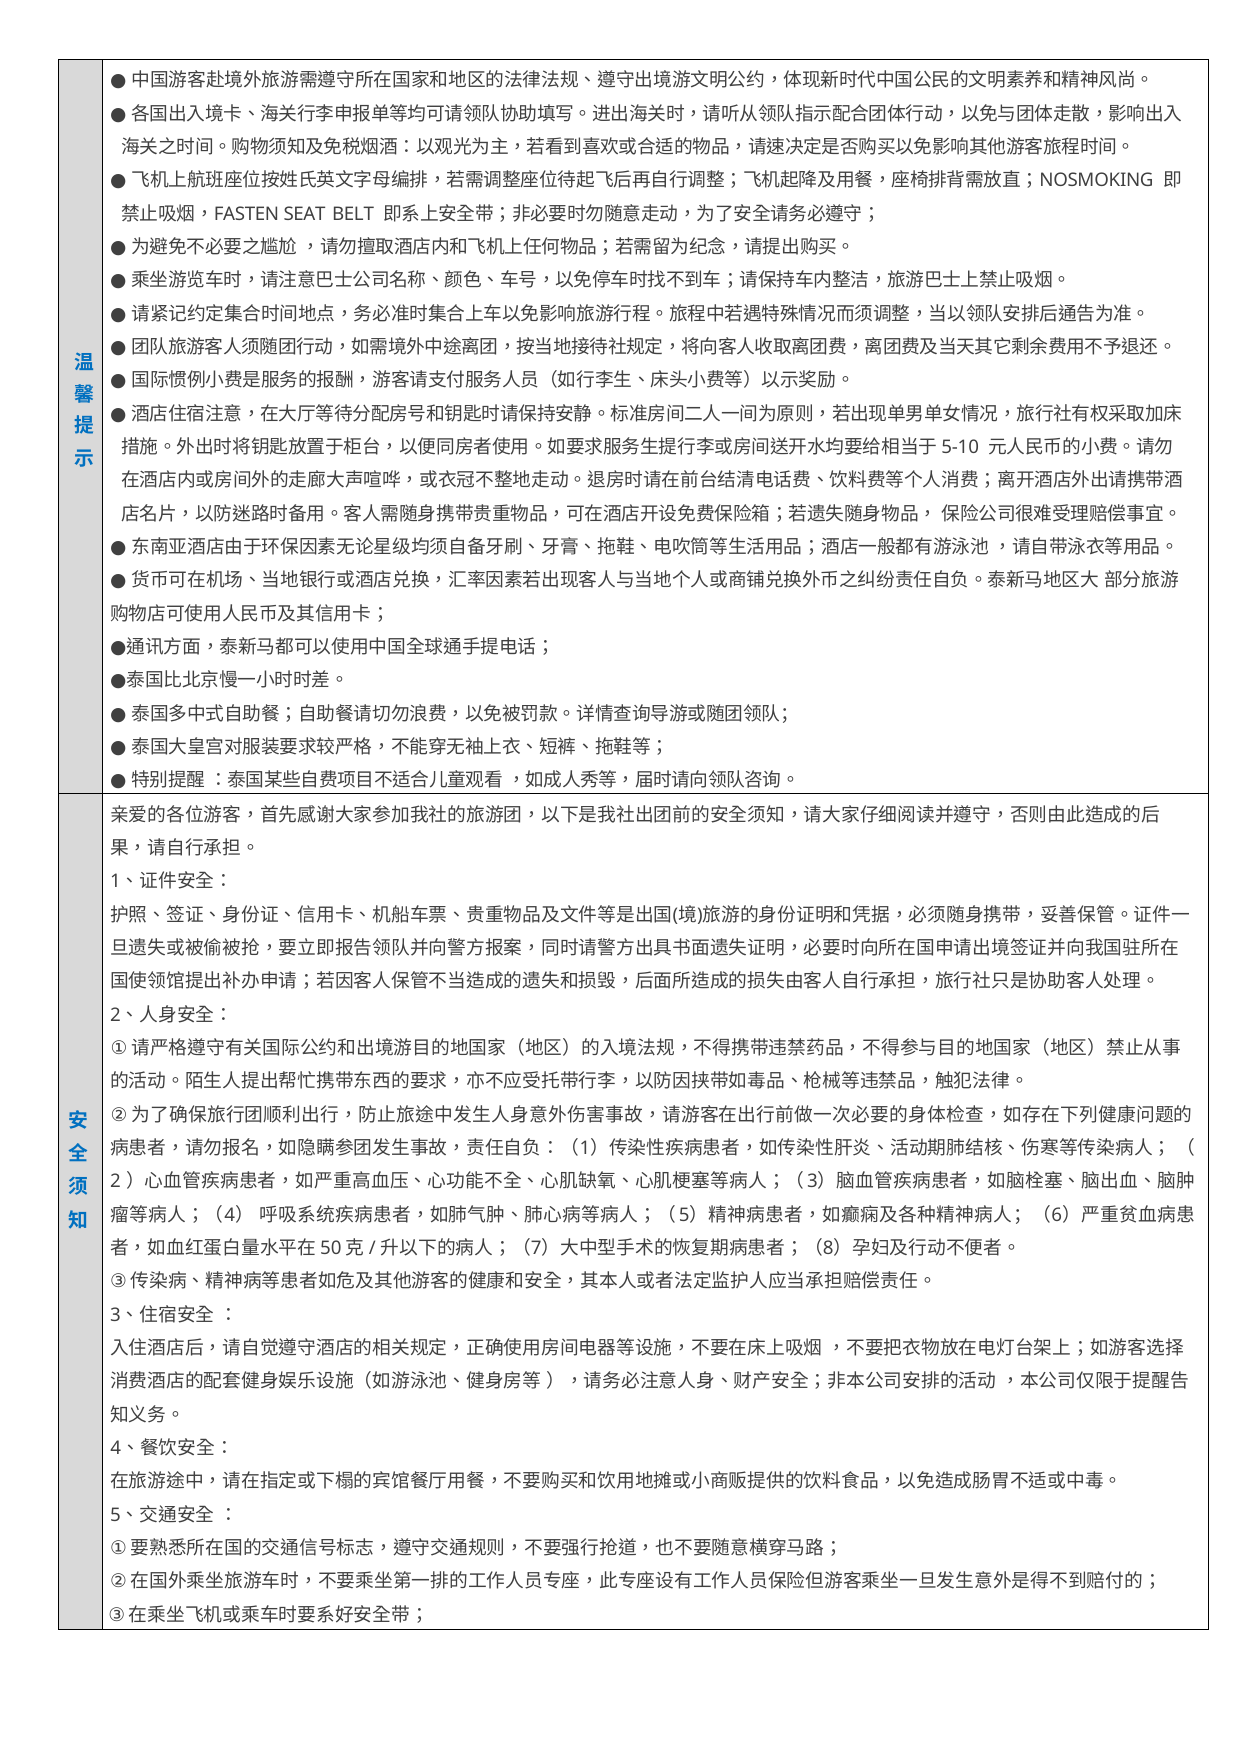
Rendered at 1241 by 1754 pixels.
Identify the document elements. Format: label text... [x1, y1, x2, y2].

table_header 温 馨 提 示 [59, 60, 102, 793]
table_header ● 中国游客赴境外旅游需遵守所在国家和地区的法律法规、遵守出境游文明公约，体现新时代中国公民的文明素养和精神风尚。 ● 各国出入境卡、海关行李申报单等均可请领队协助填写。进出海关时，请听从领队指示配合团体行动，以免与团体走散，影响出入 海关之时间。购物须知及免税烟酒：以观光为主，若看到喜欢或合适的物品，请速决定是否购买以免影响其他游客旅程时间。 ● 飞机上航班座位按姓氏英文字母编排，若需调整座位待起飞后再自行调整；飞机起降及用餐，座椅排背需放直；NOSMOKING 即 禁止吸烟，FASTEN SEAT BELT 即系上安全带；非必要时勿随意走动，为了安全请务必遵守； ● 为避免不必要之尴尬 ，请勿擅取酒店内和飞机上任何物品；若需留为纪念，请提出购买。 ● 乘坐游览车时，请注意巴士公司名称、颜色、车号，以免停车时找不到车；请保持车内整洁，旅游巴士上禁止吸烟。 ● 请紧记约定集合时间地点，务必准时集合上车以免影响旅游行程。旅程中若遇特殊情况而须调整，当以领队安排后通告为准。 ● 团队旅游客人须随团行动，如需境外中途离团，按当地接待社规定，将向客人收取离团费，离团费及当天其它剩余费用不予退还。 ● 国际惯例小费是服务的报酬，游客请支付服务人员（如行李生、床头小费等）以示奖励。 ● 酒店住宿注意，在大厅等待分配房号和钥匙时请保持安静。标准房间二人一间为原则，若出现单男单女情况，旅行社有权采取加床 措施。外出时将钥匙放置于柜台，以便同房者使用。如要求服务生提行李或房间送开水均要给相当于 5-10 元人民币的小费。请勿 在酒店内或房间外的走廊大声喧哗，或衣冠不整地走动。退房时请在前台结清电话费、饮料费等个人消费；离开酒店外出请携带酒店名片，以防迷路时备用。客人需随身携带贵重物品，可在酒店开设免费保险箱；若遗失随身物品， 保险公司很难受理赔偿事宜。 ● 东南亚酒店由于环保因素无论星级均须自备牙刷、牙膏、拖鞋、电吹筒等生活用品；酒店一般都有游泳池 ，请自带泳衣等用品。 ● 货币可在机场、当地银行或酒店兑换，汇率因素若出现客人与当地个人或商铺兑换外币之纠纷责任自负。泰新马地区大 部分旅游购物店可使用人民币及其信用卡； ●通讯方面，泰新马都可以使用中国全球通手提电话； ●泰国比北京慢一小时时差。 ● 泰国多中式自助餐；自助餐请切勿浪费，以免被罚款。详情查询导游或随团领队； ● 泰国大皇宫对服装要求较严格，不能穿无袖上衣、短裤、拖鞋等； ● 特别提醒 ：泰国某些自费项目不适合儿童观看 ，如成人秀等，届时请向领队咨询。 [103, 60, 1208, 793]
table_cell 亲爱的各位游客，首先感谢大家参加我社的旅游团，以下是我社出团前的安全须知，请大家仔细阅读并遵守，否则由此造成的后果，请自行承担。 1、证件安全： 护照、签证、身份证、信用卡、机船车票、贵重物品及文件等是出国(境)旅游的身份证明和凭据，必须随身携带，妥善保管。证件一旦遗失或被偷被抢，要立即报告领队并向警方报案，同时请警方出具书面遗失证明，必要时向所在国申请出境签证并向我国驻所在国使领馆提出补办申请；若因客人保管不当造成的遗失和损毁，后面所造成的损失由客人自行承担，旅行社只是协助客人处理。 2、人身安全： ①请严格遵守有关国际公约和出境游目的地国家（地区）的入境法规，不得携带违禁药品，不得参与目的地国家（地区）禁止从事的活动。陌生人提出帮忙携带东西的要求，亦不应受托带行李，以防因挟带如毒品、枪械等违禁品，触犯法律。 ②为了确保旅行团顺利出行，防止旅途中发生人身意外伤害事故，请游客在出行前做一次必要的身体检查，如存在下列健康问题的病患者，请勿报名，如隐瞒参团发生事故，责任自负：（1）传染性疾病患者，如传染性肝炎、活动期肺结核、伤寒等传染病人； （ 2 ）心血管疾病患者，如严重高血压、心功能不全、心肌缺氧、心肌梗塞等病人；（3）脑血管疾病患者，如脑栓塞、脑出血、脑肿瘤等病人；（4） 呼吸系统疾病患者，如肺气肿、肺心病等病人；（5）精神病患者，如癫痫及各种精神病人；（6）严重贫血病患者，如血红蛋白量水平在50克 / 升以下的病人；（7）大中型手术的恢复期病患者；（8）孕妇及行动不便者。 ③传染病、精神病等患者如危及其他游客的健康和安全，其本人或者法定监护人应当承担赔偿责任。 3、住宿安全 ： 入住酒店后，请自觉遵守酒店的相关规定，正确使用房间电器等设施，不要在床上吸烟 ，不要把衣物放在电灯台架上；如游客选择消费酒店的配套健身娱乐设施（如游泳池、健身房等 ），请务必注意人身、财产安全；非本公司安排的活动 ，本公司仅限于提醒告知义务。 4、餐饮安全： 在旅游途中，请在指定或下榻的宾馆餐厅用餐，不要购买和饮用地摊或小商贩提供的饮料食品，以免造成肠胃不适或中毒。 5、交通安全 ： ①要熟悉所在国的交通信号标志，遵守交通规则，不要强行抢道，也不要随意横穿马路； ②在国外乘坐旅游车时，不要乘坐第一排的工作人员专座，此专座设有工作人员保险但游客乘坐一旦发生意外是得不到赔付的； ③在乘坐飞机或乘车时要系好安全带； [103, 794, 1208, 1629]
table_cell 安 全 须 知 [59, 794, 102, 1629]
